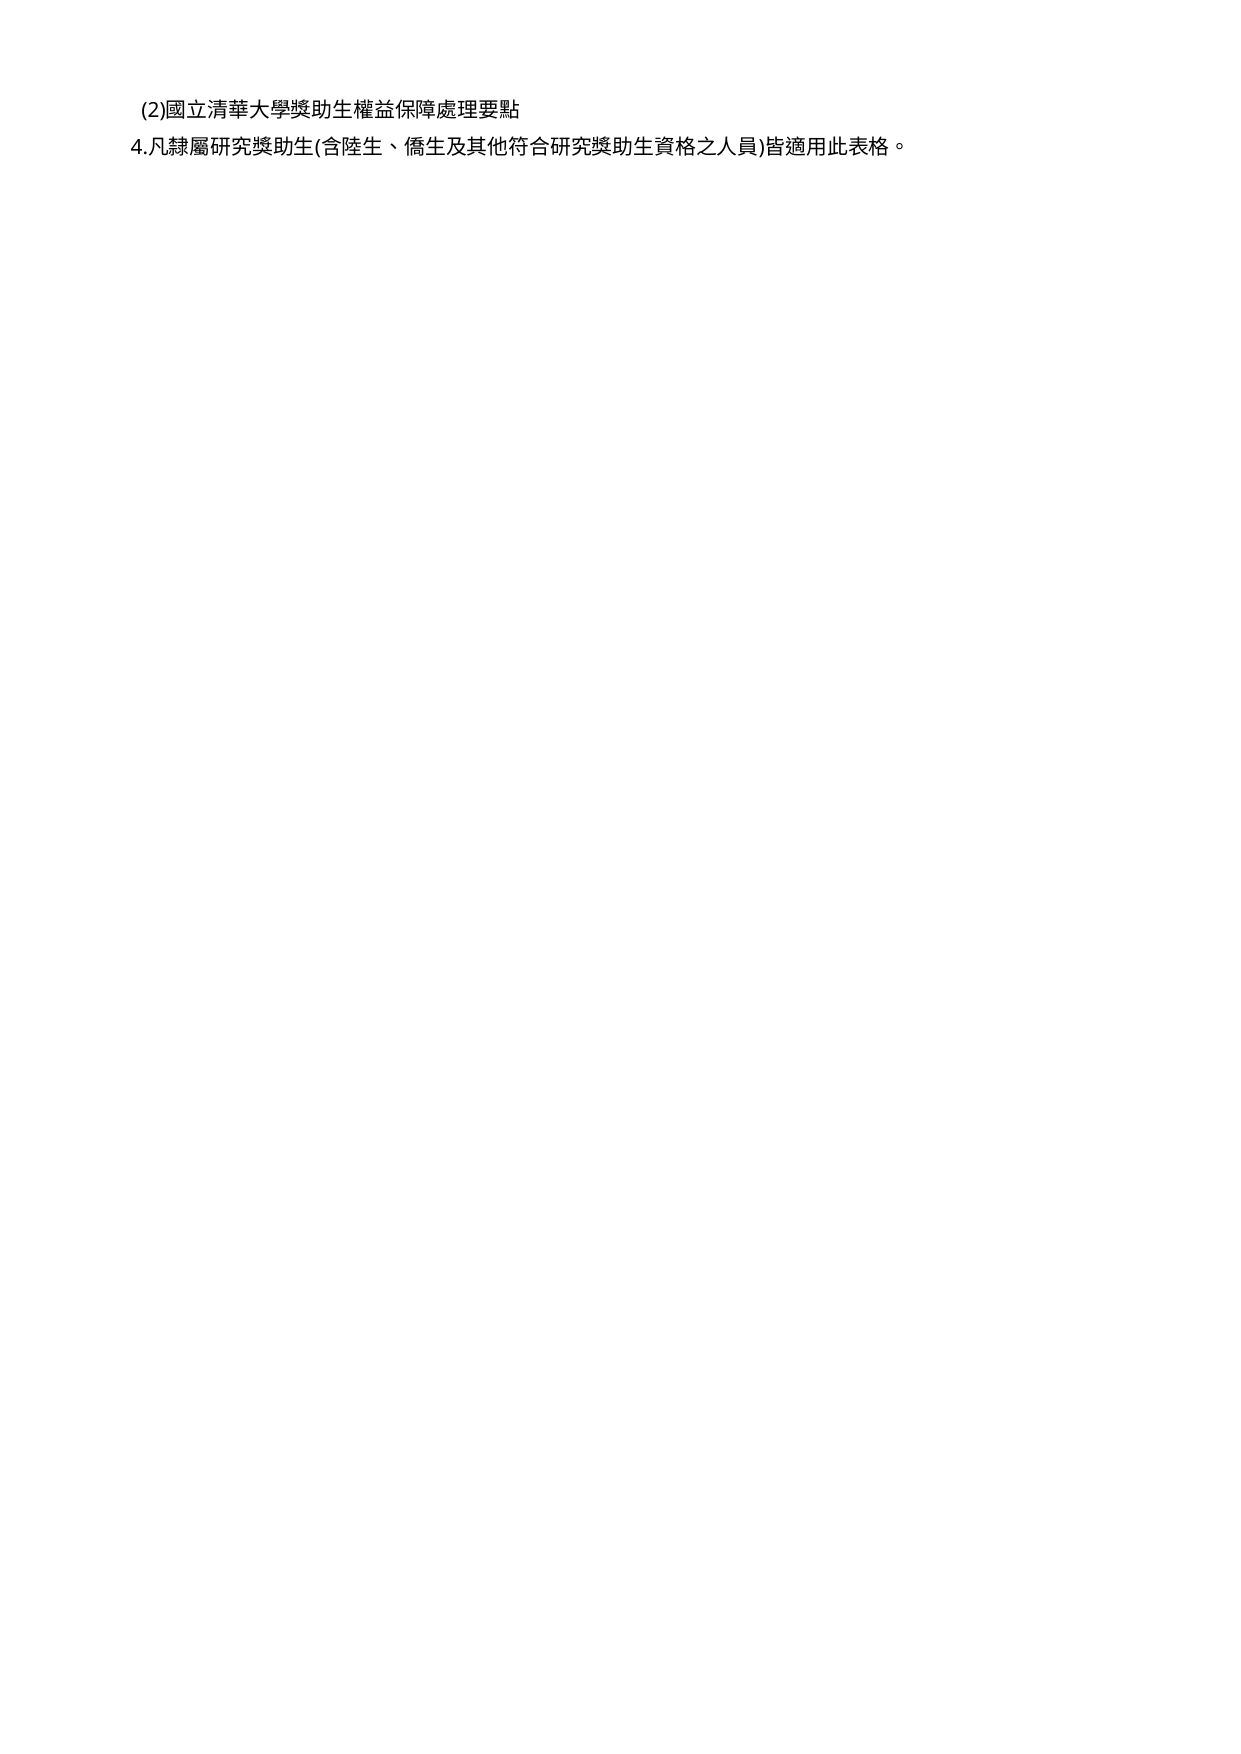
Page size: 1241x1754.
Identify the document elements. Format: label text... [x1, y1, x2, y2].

list 4.凡隸屬研究獎助生(含陸生、僑生及其他符合研究獎助生資格之人員)皆適用此表格。 [125, 127, 1165, 164]
list (2)國立清華大學獎助生權益保障處理要點 [125, 89, 1165, 127]
